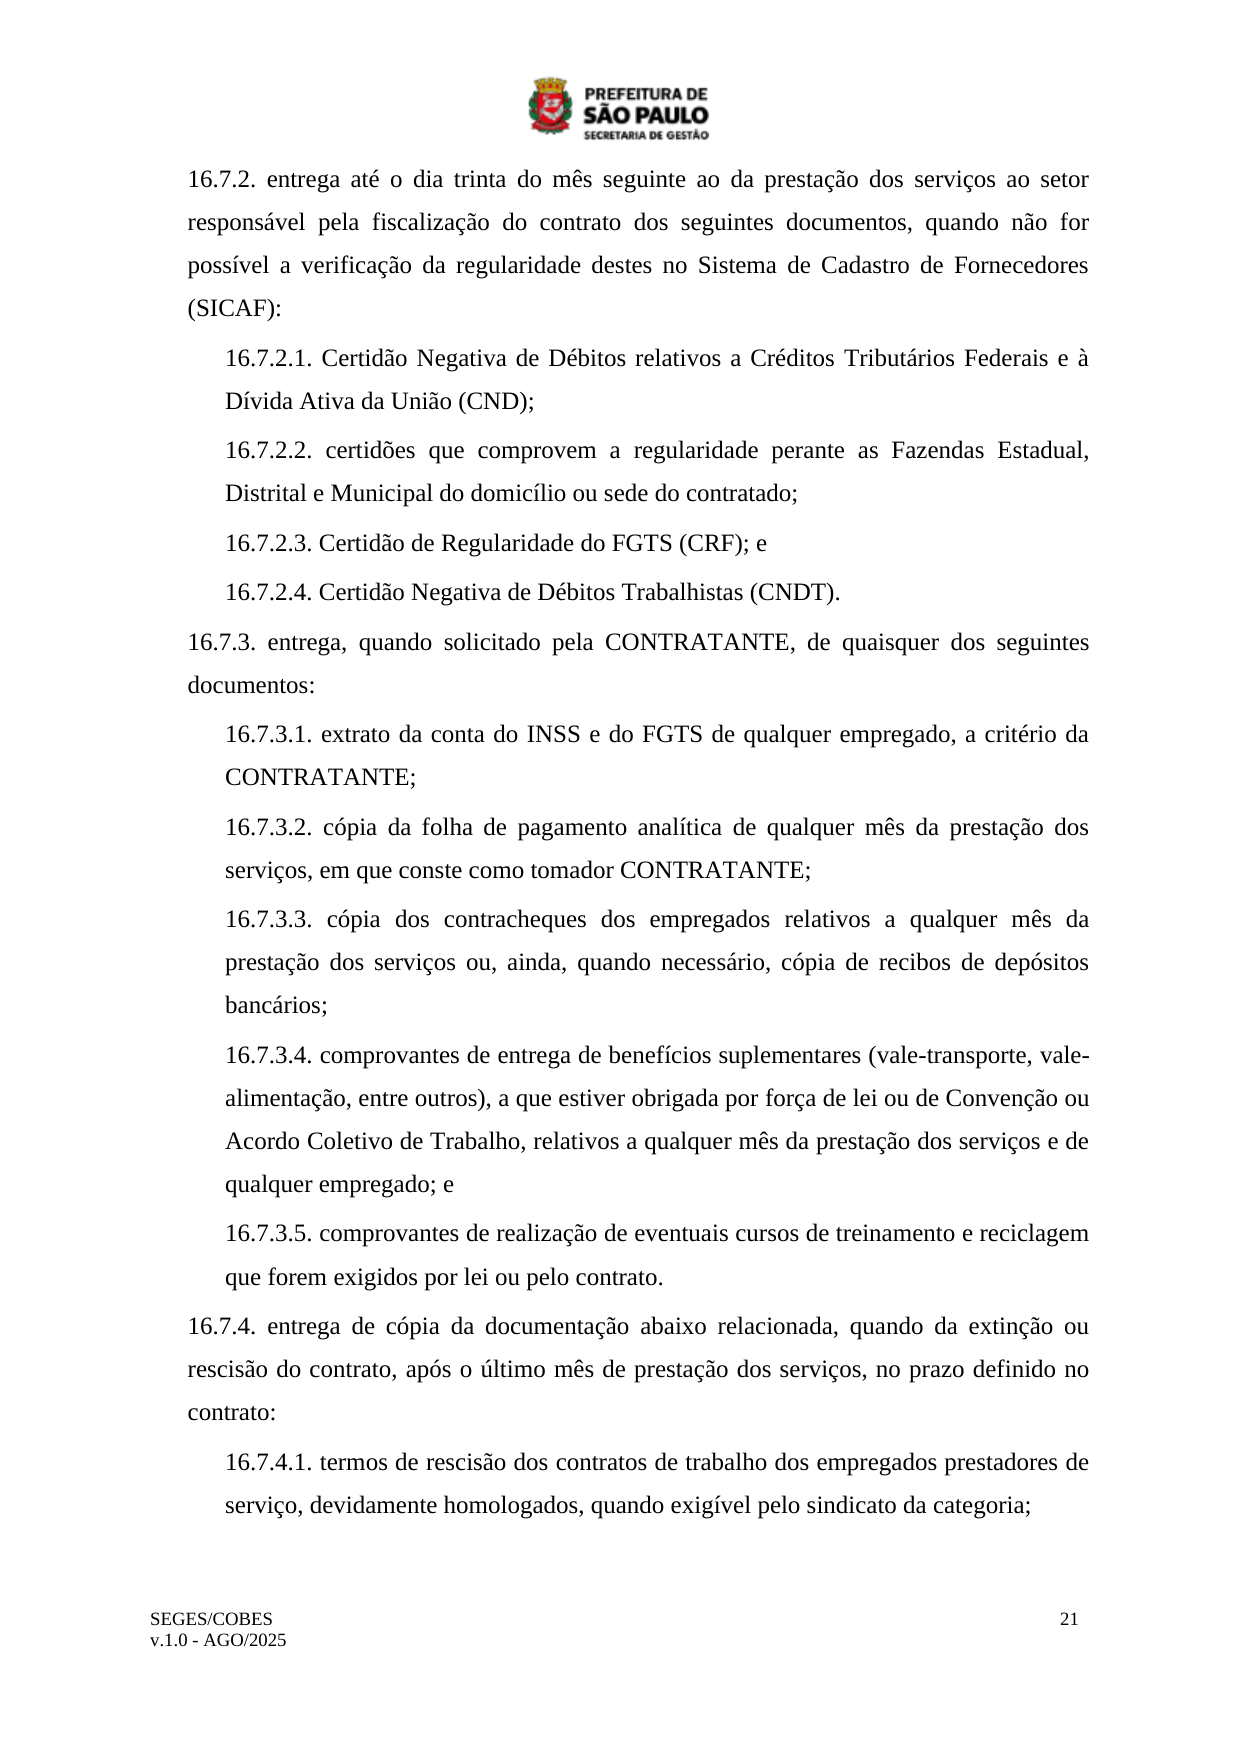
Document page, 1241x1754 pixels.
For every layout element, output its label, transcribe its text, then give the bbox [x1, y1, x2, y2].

text 16.7.3.2. cópia da folha de pagamento analítica de qualquer mês da prestação dos serviços, em que conste como tomador CONTRATANTE; [225, 812, 1090, 883]
text 16.7.2.2. certidões que comprovem a regularidade perante as Fazendas Estadual, Distrital e Municipal do domicílio ou sede do contratado; [225, 435, 1090, 507]
text 16.7.3.1. extrato da conta do INSS e do FGTS de qualquer empregado, a critério da CONTRATANTE; [225, 719, 1090, 791]
text 16.7.2.3. Certidão de Regularidade do FGTS (CRF); e [225, 528, 1090, 557]
text 16.7.3.3. cópia dos contracheques dos empregados relativos a qualquer mês da prestação dos serviços ou, ainda, quando necessário, cópia de recibos de depósitos bancários; [225, 904, 1090, 1019]
text 16.7.2.4. Certidão Negativa de Débitos Trabalhistas (CNDT). [225, 577, 1090, 606]
text 16.7.4.1. termos de rescisão dos contratos de trabalho dos empregados prestadores de serviço, devidamente homologados, quando exigível pelo sindicato da categoria; [225, 1447, 1090, 1518]
text 16.7.3.4. comprovantes de entrega de benefícios suplementares (vale-transporte, vale-alimentação, entre outros), a que estiver obrigada por força de lei ou de Convenção ou Acordo Coletivo de Trabalho, relativos a qualquer mês da prestação dos serviços e de qualquer empregado; e [225, 1040, 1090, 1198]
text 16.7.2.1. Certidão Negativa de Débitos relativos a Créditos Tributários Federais e à Dívida Ativa da União (CND); [225, 343, 1090, 415]
text 16.7.4. entrega de cópia da documentação abaixo relacionada, quando da extinção ou rescisão do contrato, após o último mês de prestação dos serviços, no prazo definido no contrato: [187, 1311, 1090, 1426]
text 16.7.3. entrega, quando solicitado pela CONTRATANTE, de quaisquer dos seguintes documentos: [187, 627, 1090, 698]
text 16.7.2. entrega até o dia trinta do mês seguinte ao da prestação dos serviços ao setor responsável pela fiscalização do contrato dos seguintes documentos, quando não for possível a verificação da regularidade destes no Sistema de Cadastro de Fornecedores (SICAF): [187, 164, 1090, 322]
text 16.7.3.5. comprovantes de realização de eventuais cursos de treinamento e reciclagem que forem exigidos por lei ou pelo contrato. [225, 1218, 1090, 1290]
